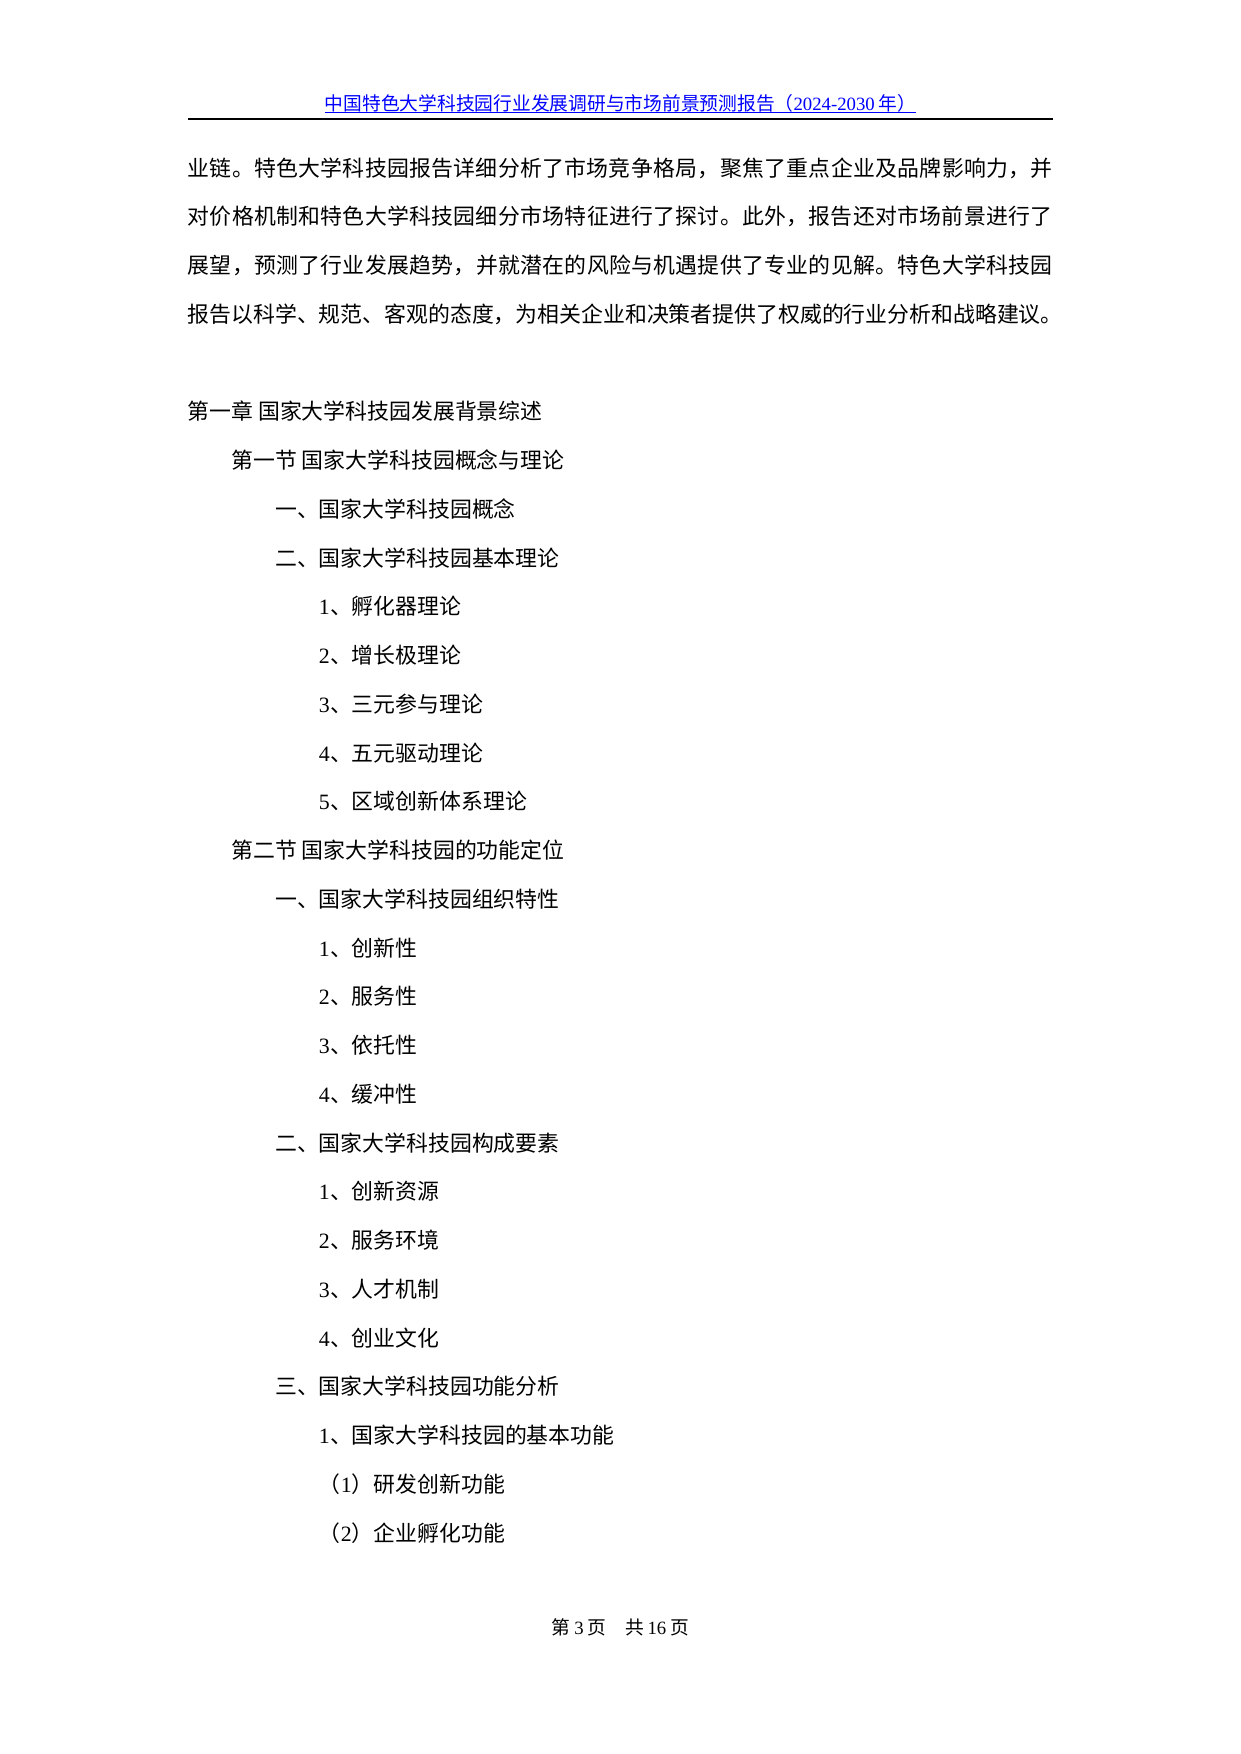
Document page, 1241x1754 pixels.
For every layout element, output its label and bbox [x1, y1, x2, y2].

text [187, 150, 1053, 1548]
